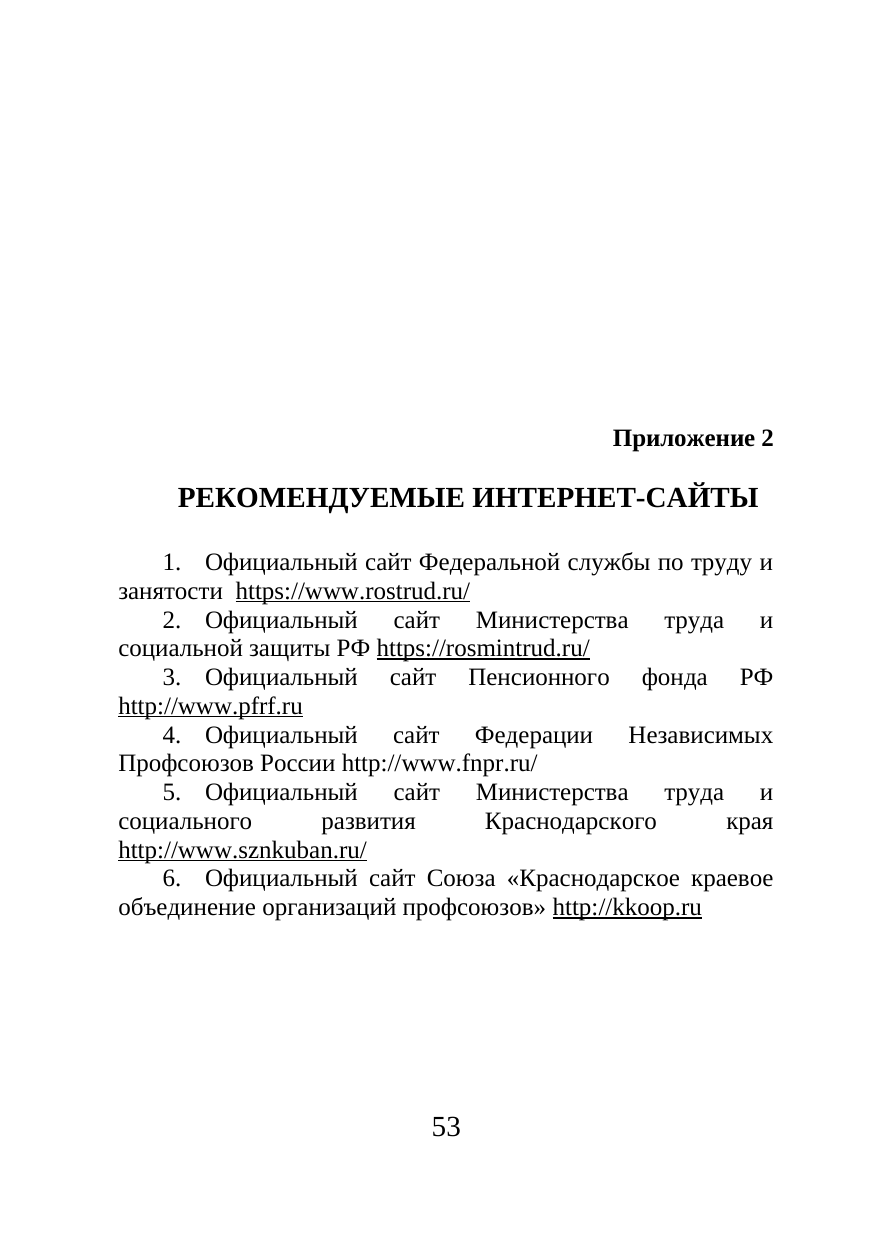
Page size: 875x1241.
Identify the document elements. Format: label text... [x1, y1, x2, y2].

list Официальный сайт Союза «Краснодарское краевое объединение организаций профсоюзов» http://kkoop.ru [118, 863, 774, 921]
list Официальный сайт Федеральной службы по труду и занятости https://www.rostrud.ru/ [118, 547, 774, 605]
list Официальный сайт Федерации Независимых Профсоюзов России http://www.fnpr.ru/ [118, 720, 774, 777]
list Официальный сайт Министерства труда и социальной защиты РФ https://rosmintrud.ru/ [118, 605, 774, 662]
list Официальный сайт Министерства труда и социального развития Краснодарского края http://www.sznkuban.ru/ [118, 777, 774, 863]
text Приложение 2 [118, 423, 774, 451]
list Официальный сайт Пенсионного фонда РФ http://www.pfrf.ru [118, 662, 774, 720]
text РЕКОМЕНДУЕМЫЕ ИНТЕРНЕТ-САЙТЫ [118, 480, 774, 514]
